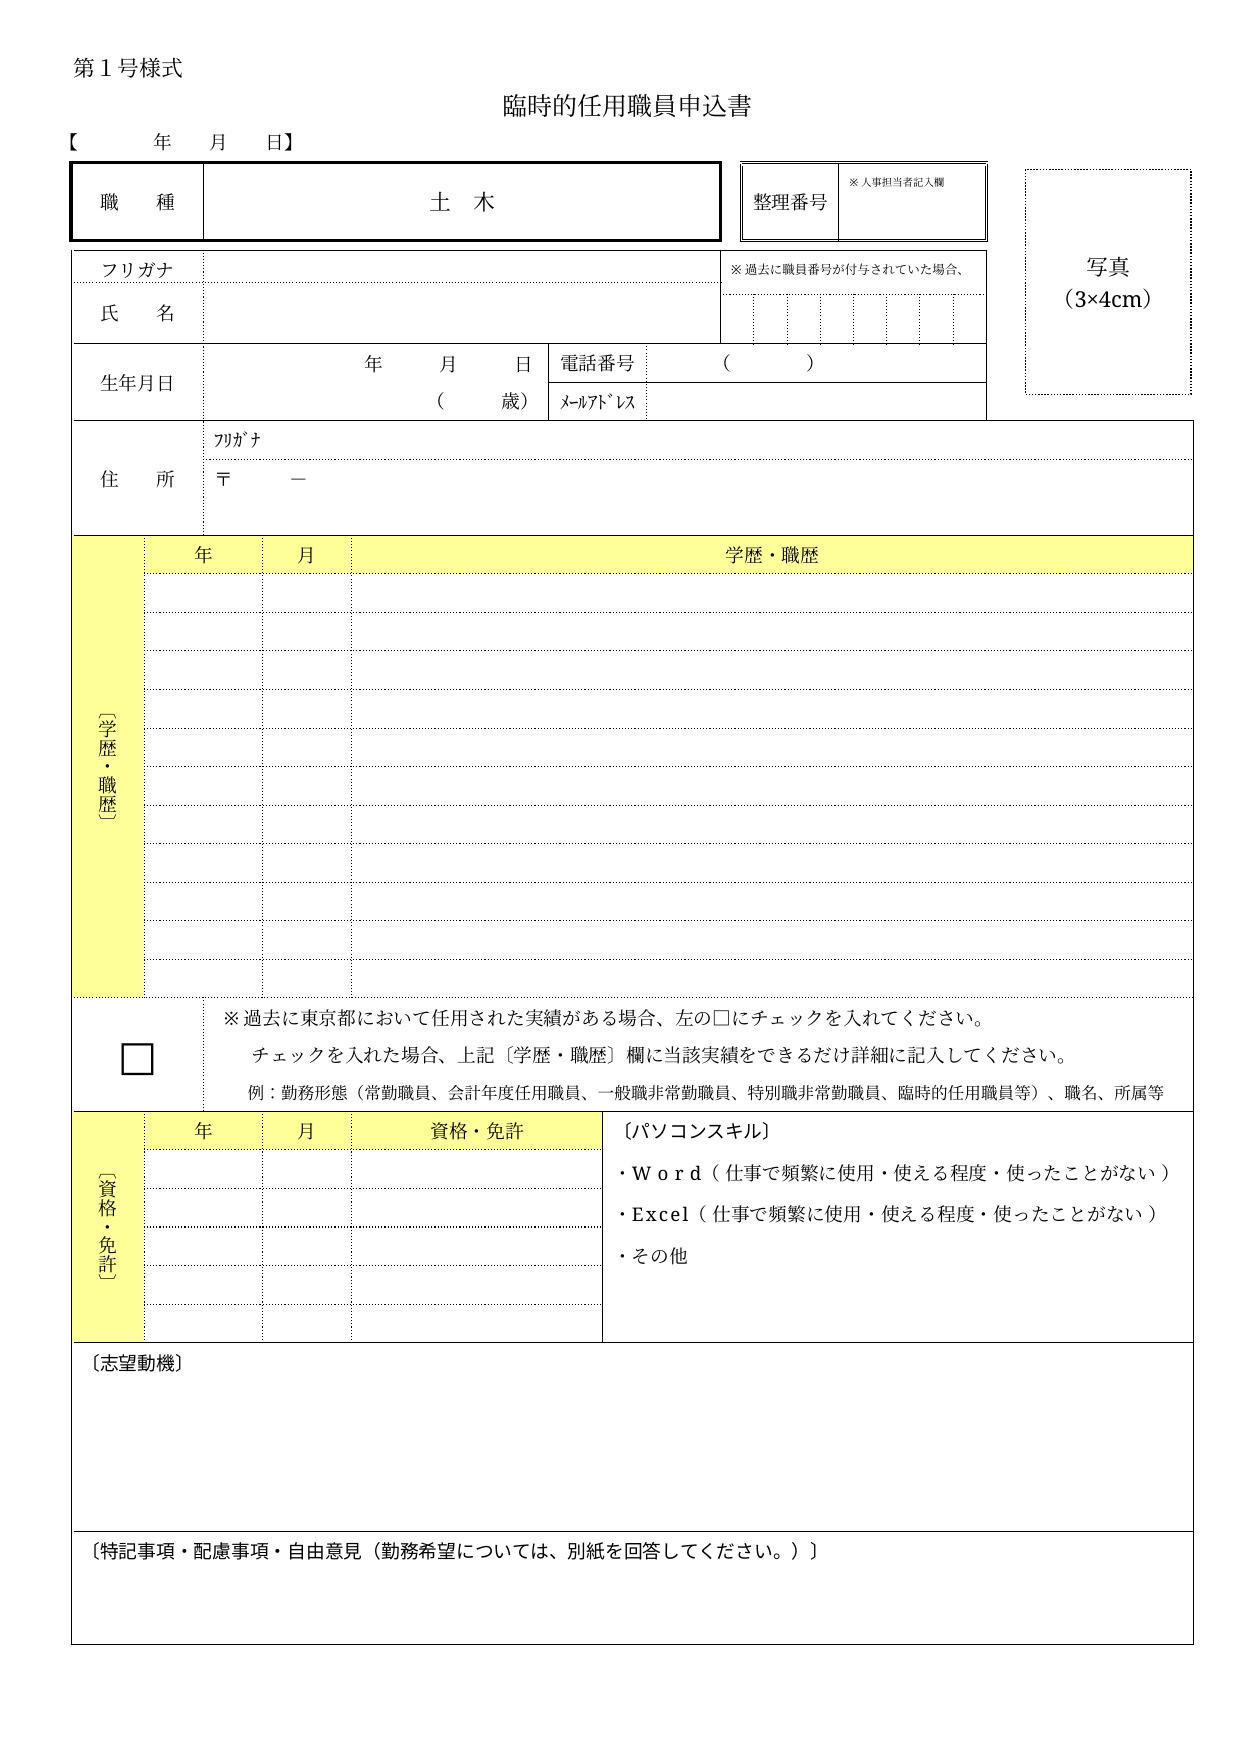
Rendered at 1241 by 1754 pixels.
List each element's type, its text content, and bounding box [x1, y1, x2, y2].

table_cell [351, 689, 1193, 727]
table_cell 住 所 [72, 420, 204, 535]
table_cell [204, 282, 720, 343]
table_cell 年 [144, 536, 263, 573]
table_cell [953, 294, 986, 343]
table_cell [263, 1188, 351, 1226]
table_cell [351, 959, 1193, 997]
table_cell 月 [263, 536, 351, 573]
table_cell [351, 650, 1193, 689]
table_cell [351, 843, 1193, 882]
table_cell ﾒｰﾙｱﾄﾞﾚｽ [549, 383, 646, 420]
table_cell [351, 1226, 602, 1265]
table_cell [144, 1265, 263, 1303]
table_cell 電話番号 [549, 344, 646, 382]
table_cell [144, 766, 263, 804]
table_cell [646, 383, 986, 420]
table_cell [263, 766, 351, 804]
table_cell [144, 920, 263, 959]
table_cell [263, 689, 351, 727]
table_cell 生年月日 [72, 343, 204, 420]
text 【 年 月 日】 [59, 123, 1078, 161]
table_cell [263, 1149, 351, 1188]
table_cell 氏 名 [72, 282, 204, 343]
table_cell [351, 920, 1193, 959]
table_cell □ [72, 997, 204, 1111]
table_cell [71, 242, 204, 249]
table_cell ※ 過去に東京都において任用された実績がある場合、左の□にチェックを入れてください。 チェックを入れた場合、上記〔学歴・職歴〕欄に当該実績をできるだけ詳細に記入してください。 例：勤務形態（常勤職員、会計年度任用職員、一般職非常勤職員、特別職非常勤職員、臨時的任用職員等）、職名、所属等 [204, 997, 1193, 1111]
table_cell 〔志望動機〕 [72, 1342, 1193, 1531]
table_cell [263, 843, 351, 882]
table_cell 年 月 日 （ 歳） [204, 344, 548, 420]
table_cell [144, 882, 263, 920]
table_cell [721, 239, 986, 249]
table_cell ﾌﾘｶﾞﾅ [204, 421, 1193, 459]
table_cell [820, 294, 853, 343]
table_cell [787, 294, 820, 343]
table_cell [887, 294, 920, 343]
text 第１号様式 [68, 48, 1078, 86]
table_cell フリガナ [72, 250, 204, 282]
table_cell [144, 1226, 263, 1265]
table_cell [854, 294, 887, 343]
table_cell [263, 612, 351, 650]
table_header 整理番号 [742, 164, 838, 239]
table_cell 〔パソコンスキル〕 ・Word（ 仕事で頻繁に使用・使える程度・使ったことがない ） ・Excel（ 仕事で頻繁に使用・使える程度・使ったことがない ） ・その他 [603, 1112, 1193, 1342]
table_cell [351, 1265, 602, 1303]
table_cell [144, 573, 263, 612]
table_cell 学歴・職歴 [351, 536, 1193, 573]
table_cell [351, 1188, 602, 1226]
table_cell [351, 766, 1193, 804]
table_cell [144, 843, 263, 882]
table_cell [263, 573, 351, 612]
text 臨時的任用職員申込書 [177, 86, 1078, 123]
table_cell [263, 1226, 351, 1265]
table_cell [144, 612, 263, 650]
table_header 職 種 [73, 164, 203, 239]
table_cell [646, 242, 721, 249]
table_cell （ ） [646, 344, 986, 382]
table_cell [144, 728, 263, 766]
table_cell [144, 959, 263, 997]
table_cell [351, 612, 1193, 650]
table_header 土 木 [204, 164, 719, 239]
table_cell [263, 728, 351, 766]
table_header [722, 161, 742, 239]
table_cell [263, 1304, 351, 1342]
table_cell [351, 1304, 602, 1342]
table_cell 〔特記事項・配慮事項・自由意見（勤務希望については、別紙を回答してください。）〕 [72, 1531, 1193, 1644]
table_cell [351, 805, 1193, 843]
table_cell [351, 728, 1193, 766]
table_cell [263, 805, 351, 843]
table_cell [549, 242, 646, 249]
table_cell [204, 251, 720, 282]
table_cell [920, 294, 953, 343]
table_cell [351, 1149, 602, 1188]
table_cell [144, 650, 263, 689]
table_cell 資格・免許 [351, 1112, 602, 1149]
table_cell [754, 294, 787, 343]
table_cell [263, 959, 351, 997]
table_cell 月 [263, 1112, 351, 1149]
table_cell [144, 805, 263, 843]
table_cell [144, 1149, 263, 1188]
table_cell [351, 573, 1193, 612]
table_cell [263, 1265, 351, 1303]
table_cell [204, 242, 549, 249]
table_cell 年 [144, 1112, 263, 1149]
table_cell [144, 1188, 263, 1226]
table_cell [721, 294, 754, 343]
table_cell [263, 882, 351, 920]
table_cell 〔学歴・職歴〕 [72, 535, 144, 997]
table_cell 〔資格・免許〕 [72, 1111, 144, 1342]
table_cell ※ 過去に職員番号が付与されていた場合、 その番号を記入 [721, 251, 986, 293]
table_cell [351, 882, 1193, 920]
table_header ※ 人事担当者記入欄 [839, 164, 986, 239]
table_cell 〒 － [204, 459, 1193, 535]
table_cell [263, 650, 351, 689]
table_cell [144, 689, 263, 727]
table_cell [144, 1304, 263, 1342]
table_cell [263, 920, 351, 959]
